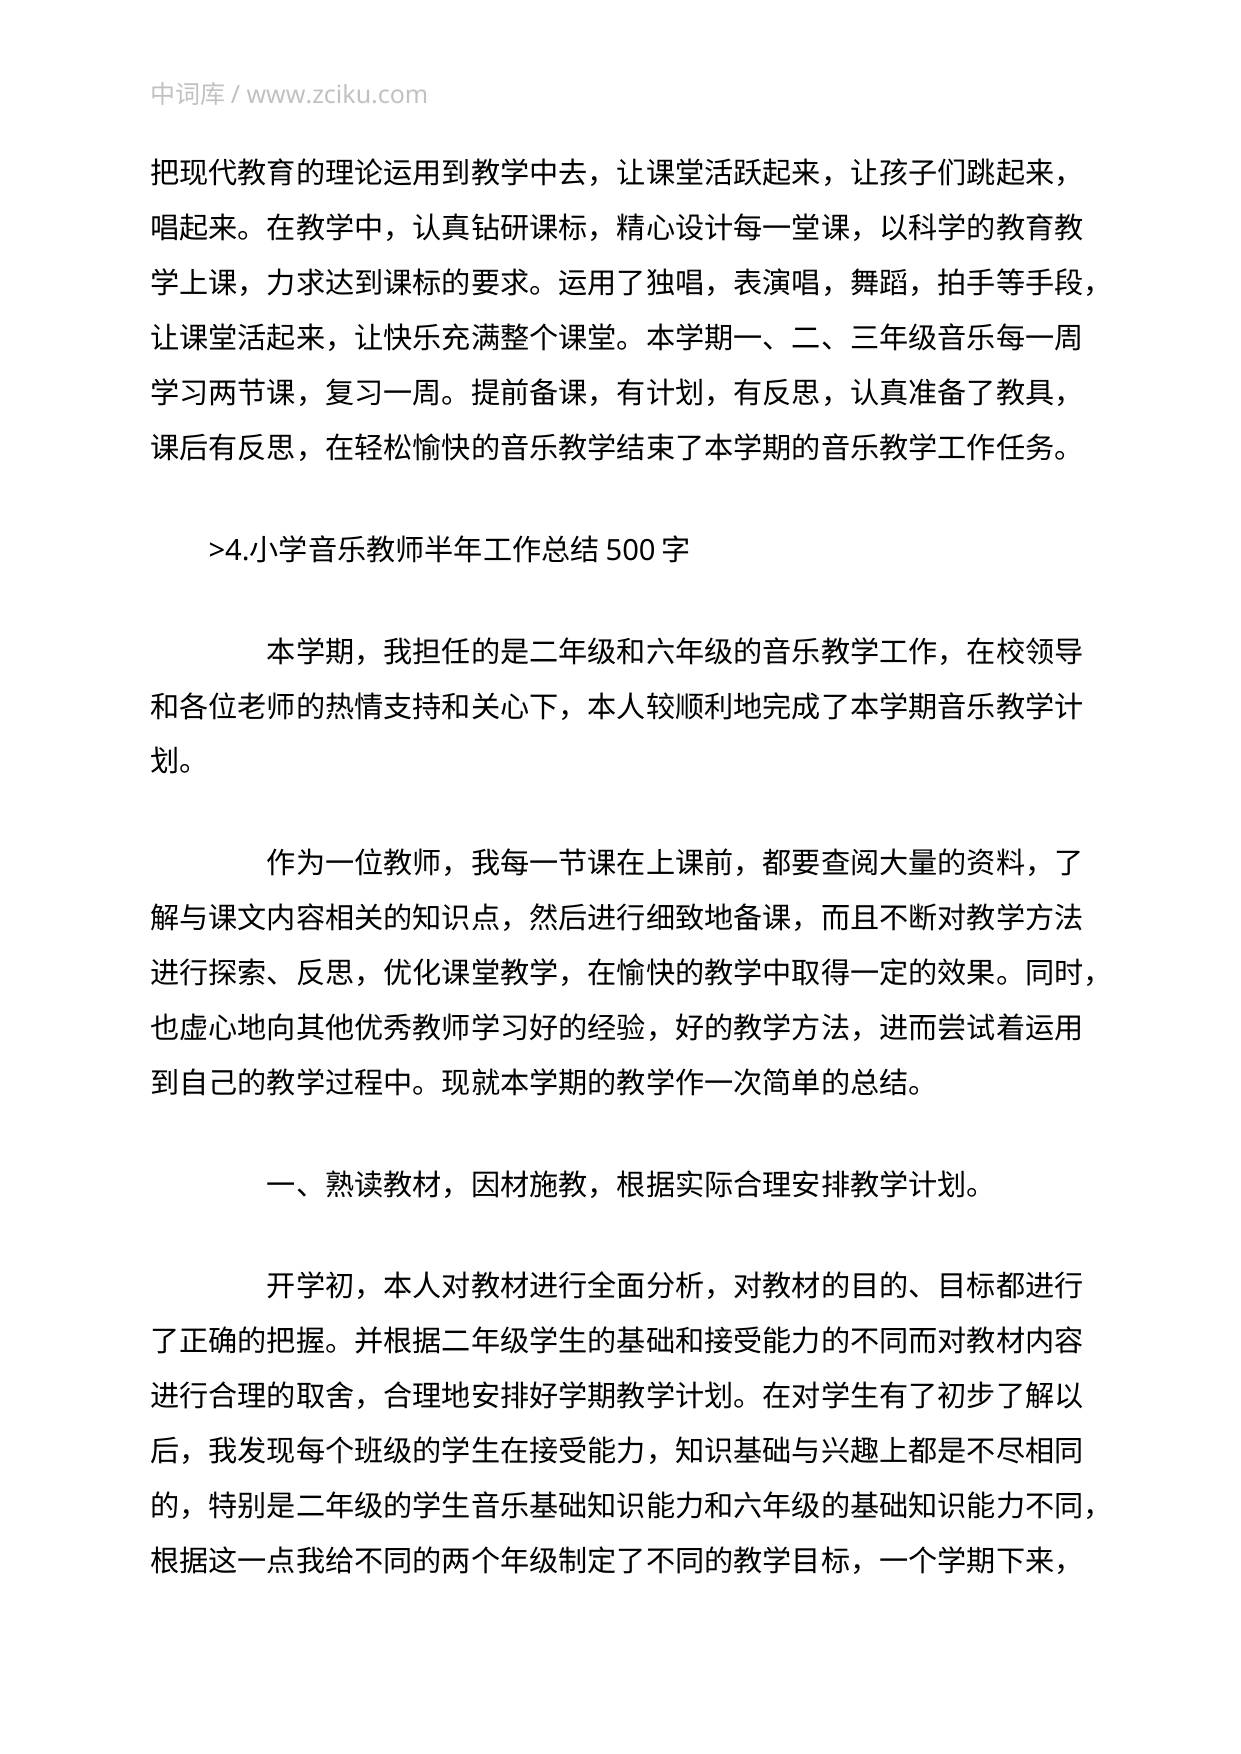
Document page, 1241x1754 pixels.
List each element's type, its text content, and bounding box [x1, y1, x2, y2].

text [150, 150, 1090, 467]
text 作为一位教师，我每一节课在上课前，都要查阅大量的资料，了解与课文内容相关的知识点，然后进行细致地备课，而且不断对教学方法进行探索、反思，优化课堂教学，在愉快的教学中取得一定的效果。同时，也虚心地向其他优秀教师学习好的经验，好的教学方法，进而尝试着运用到自己的教学过程中。现就本学期的教学作一次简单的总结。 [150, 840, 1090, 1102]
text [150, 1263, 1090, 1580]
text 一、熟读教材，因材施教，根据实际合理安排教学计划。 [150, 1161, 1090, 1203]
text >4.小学音乐教师半年工作总结500字 [150, 526, 1090, 569]
text 本学期，我担任的是二年级和六年级的音乐教学工作，在校领导和各位老师的热情支持和关心下，本人较顺利地完成了本学期音乐教学计划。 [150, 628, 1090, 780]
